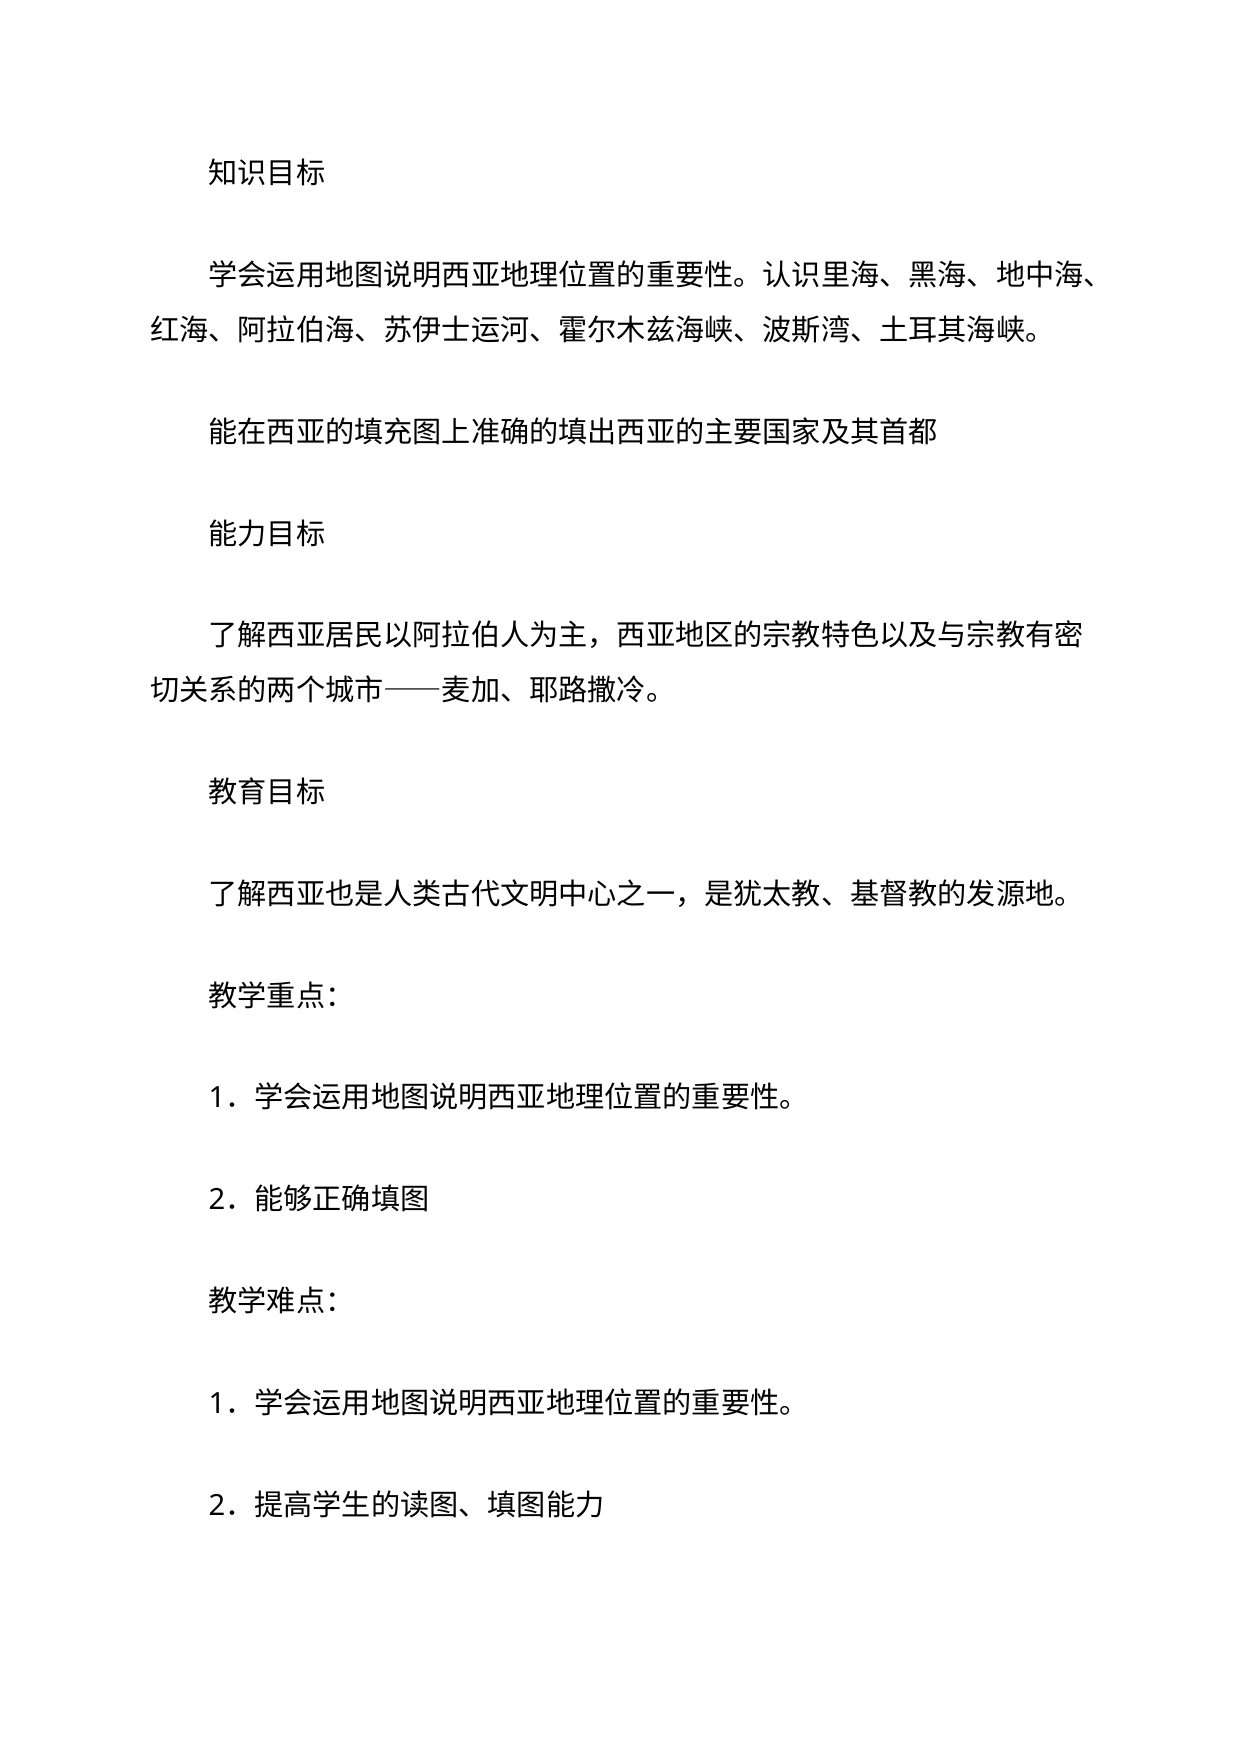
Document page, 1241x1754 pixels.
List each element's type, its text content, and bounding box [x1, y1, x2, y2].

text 教育目标 [150, 769, 1090, 811]
text 能力目标 [150, 510, 1090, 552]
text 知识目标 [150, 150, 1090, 192]
text 了解西亚也是人类古代文明中心之一，是犹太教、基督教的发源地。 [150, 870, 1090, 913]
text 教学难点： [150, 1278, 1090, 1320]
text 1．学会运用地图说明西亚地理位置的重要性。 [150, 1380, 1090, 1422]
text 学会运用地图说明西亚地理位置的重要性。认识里海、黑海、地中海、红海、阿拉伯海、苏伊士运河、霍尔木兹海峡、波斯湾、土耳其海峡。 [150, 252, 1090, 349]
text 2．能够正确填图 [150, 1176, 1090, 1218]
text 能在西亚的填充图上准确的填出西亚的主要国家及其首都 [150, 408, 1090, 451]
text 教学重点： [150, 972, 1090, 1014]
text 了解西亚居民以阿拉伯人为主，西亚地区的宗教特色以及与宗教有密切关系的两个城市——麦加、耶路撒冷。 [150, 612, 1090, 709]
text 2．提高学生的读图、填图能力 [150, 1482, 1090, 1524]
text 1．学会运用地图说明西亚地理位置的重要性。 [150, 1074, 1090, 1116]
